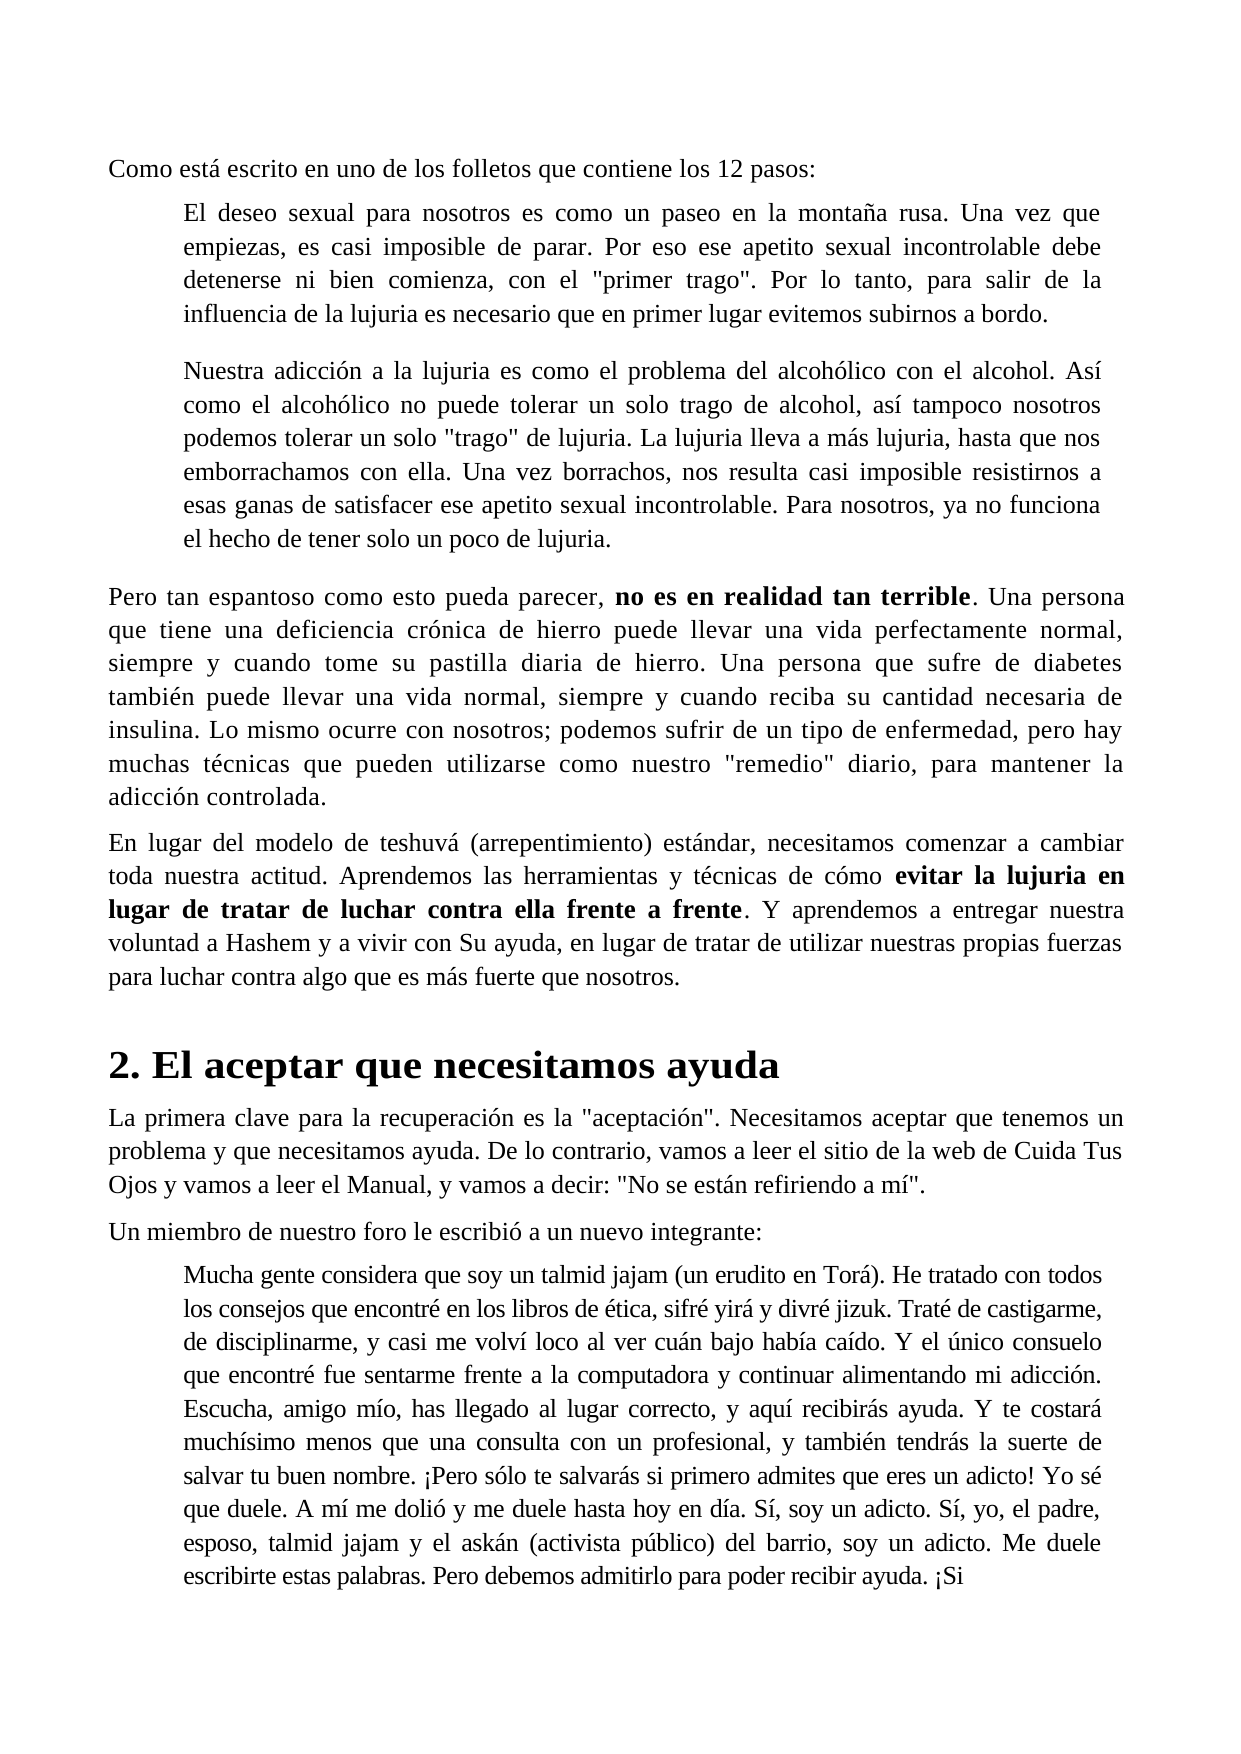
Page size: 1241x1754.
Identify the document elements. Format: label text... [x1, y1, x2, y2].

text Como está escrito en uno de los folletos que contiene los 12 pasos: [108, 154, 1133, 183]
text La primera clave para la recuperación es la "aceptación". Necesitamos aceptar que tenemos un problema y que necesitamos ayuda. De lo contrario, vamos a leer el sitio de la web de Cuida Tus Ojos y vamos a leer el Manual, y vamos a decir: "No se están refiriendo a mí". [108, 1099, 1125, 1200]
text El deseo sexual para nosotros es como un paseo en la montaña rusa. Una vez que empiezas, es casi imposible de parar. Por eso ese apetito sexual incontrolable debe detenerse ni bien comienza, con el "primer trago". Por lo tanto, para salir de la influencia de la lujuria es necesario que en primer lugar evitemos subirnos a bordo. [183, 195, 1103, 329]
text Nuestra adicción a la lujuria es como el problema del alcohólico con el alcohol. Así como el alcohólico no puede tolerar un solo trago de alcohol, así tampoco nosotros podemos tolerar un solo "trago" de lujuria. La lujuria lleva a más lujuria, hasta que nos emborrachamos con ella. Una vez borrachos, nos resulta casi imposible resistirnos a esas ganas de satisfacer ese apetito sexual incontrolable. Para nosotros, ya no funciona el hecho de tener solo un poco de lujuria. [183, 353, 1103, 554]
text Mucha gente considera que soy un talmid jajam (un erudito en Torá). He tratado con todos los consejos que encontré en los libros de ética, sifré yirá y divré jizuk. Traté de castigarme, de disciplinarme, y casi me volví loco al ver cuán bajo había caído. Y el único consuelo que encontré fue sentarme frente a la computadora y continuar alimentando mi adicción. Escucha, amigo mío, has llegado al lugar correcto, y aquí recibirás ayuda. Y te costará muchísimo menos que una consulta con un profesional, y también tendrás la suerte de salvar tu buen nombre. ¡Pero sólo te salvarás si primero admites que eres un adicto! Yo sé que duele. A mí me dolió y me duele hasta hoy en día. Sí, soy un adicto. Sí, yo, el padre, esposo, talmid jajam y el askán (activista público) del barrio, soy un adicto. Me duele escribirte estas palabras. Pero debemos admitirlo para poder recibir ayuda. ¡Si [183, 1257, 1103, 1591]
text Pero tan espantoso como esto pueda parecer, no es en realidad tan terrible. Una persona que tiene una deficiencia crónica de hierro puede llevar una vida perfectamente normal, siempre y cuando tome su pastilla diaria de hierro. Una persona que sufre de diabetes también puede llevar una vida normal, siempre y cuando reciba su cantidad necesaria de insulina. Lo mismo ocurre con nosotros; podemos sufrir de un tipo de enfermedad, pero hay muchas técnicas que pueden utilizarse como nuestro "remedio" diario, para mantener la adicción controlada. [108, 578, 1125, 812]
text Un miembro de nuestro foro le escribió a un nuevo integrante: [108, 1217, 1133, 1246]
text 2. El aceptar que necesitamos ayuda [108, 1043, 1133, 1087]
text En lugar del modelo de teshuvá (arrepentimiento) estándar, necesitamos comenzar a cambiar toda nuestra actitud. Aprendemos las herramientas y técnicas de cómo evitar la lujuria en lugar de tratar de luchar contra ella frente a frente. Y aprendemos a entregar nuestra voluntad a Hashem y a vivir con Su ayuda, en lugar de tratar de utilizar nuestras propias fuerzas para luchar contra algo que es más fuerte que nosotros. [108, 824, 1125, 992]
